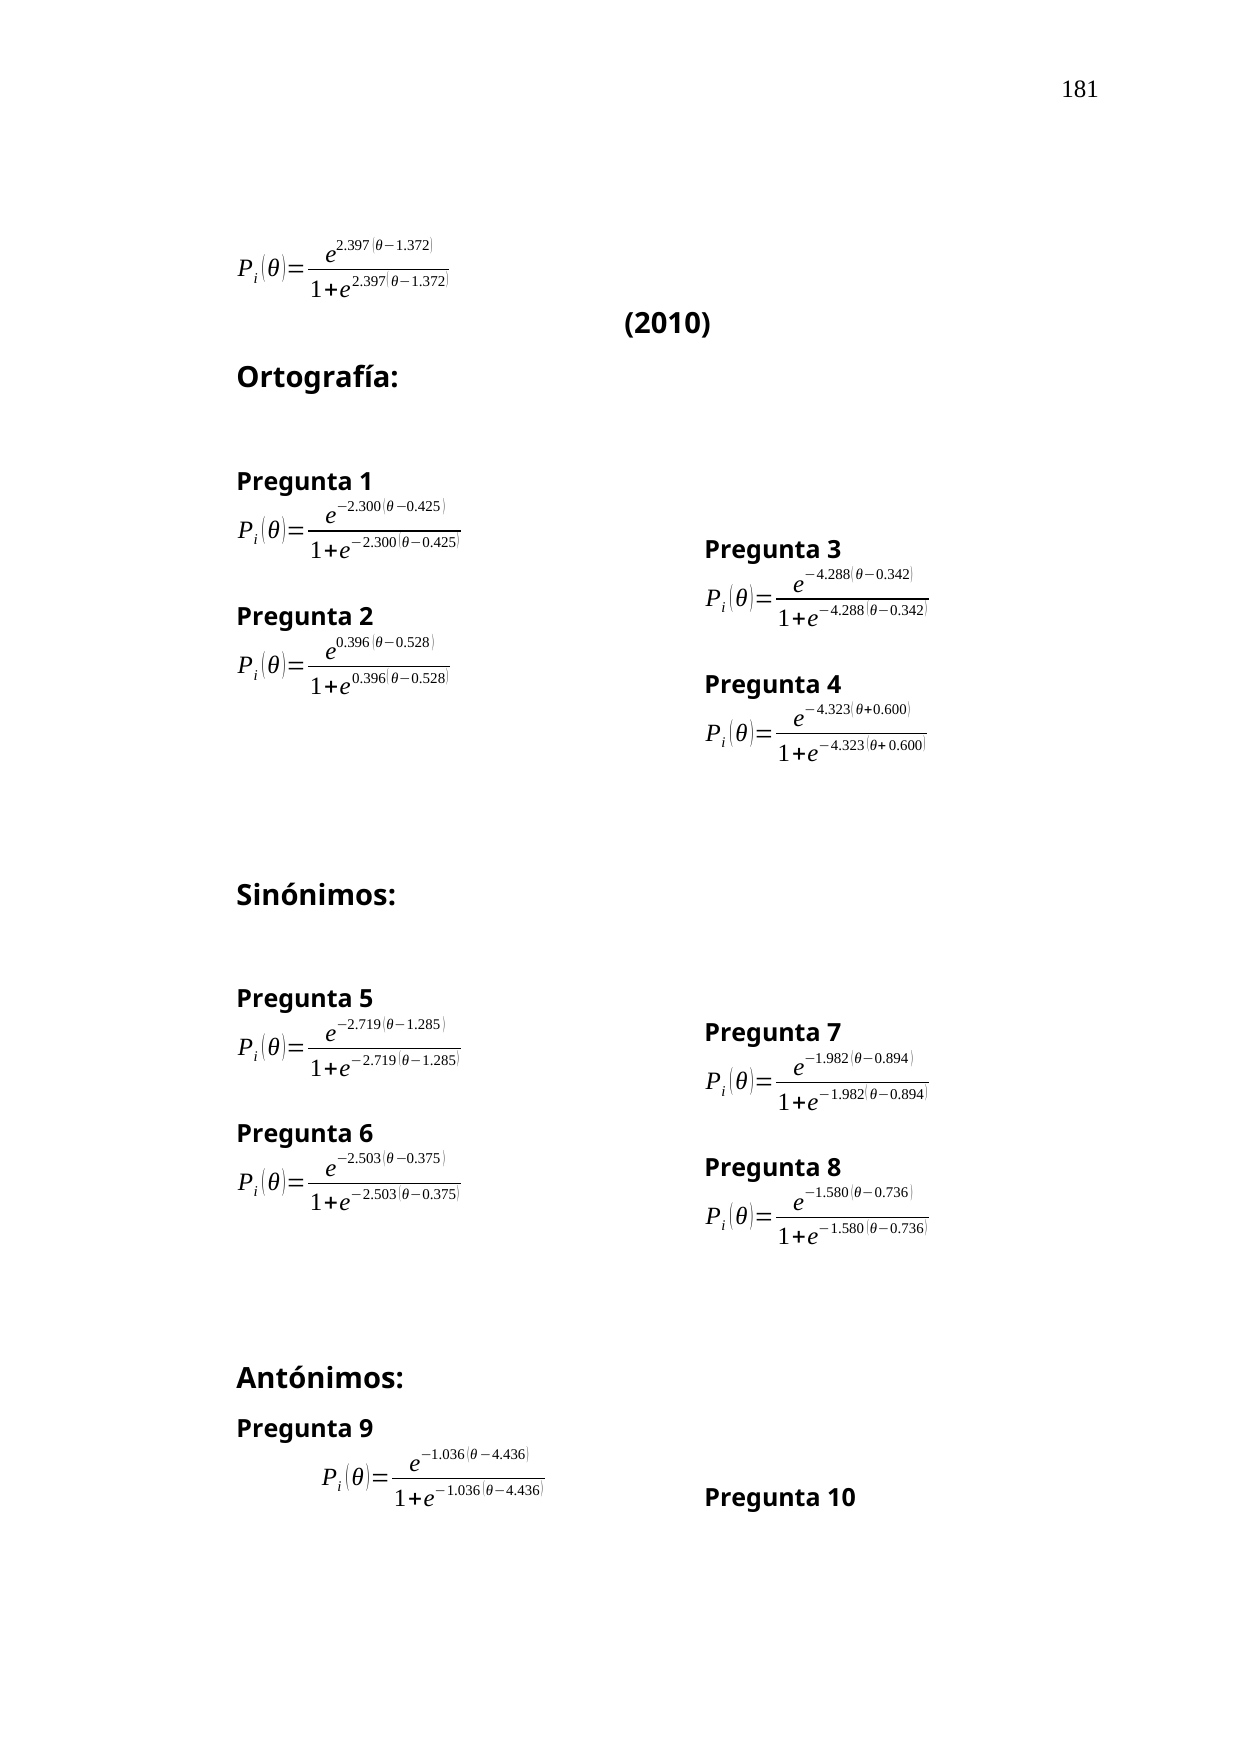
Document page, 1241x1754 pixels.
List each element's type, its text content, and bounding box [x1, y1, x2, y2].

text Pregunta 6 [236, 1116, 630, 1150]
text Pregunta 9 [236, 1411, 630, 1445]
text Pregunta 1 [236, 463, 1098, 497]
text Pregunta 7 [704, 1015, 1098, 1049]
text Pregunta 5 [236, 981, 630, 1015]
text Pregunta 10 [704, 1479, 1098, 1513]
text (2010) [236, 303, 1098, 342]
text Pregunta 3 [704, 532, 1098, 566]
text Pregunta 2 [236, 599, 630, 633]
text Pregunta 4 [704, 666, 1098, 700]
text Pregunta 8 [704, 1150, 1098, 1184]
text Sinónimos: [236, 874, 1098, 914]
text Ortografía: [236, 356, 1098, 396]
text Antónimos: [236, 1357, 1098, 1397]
